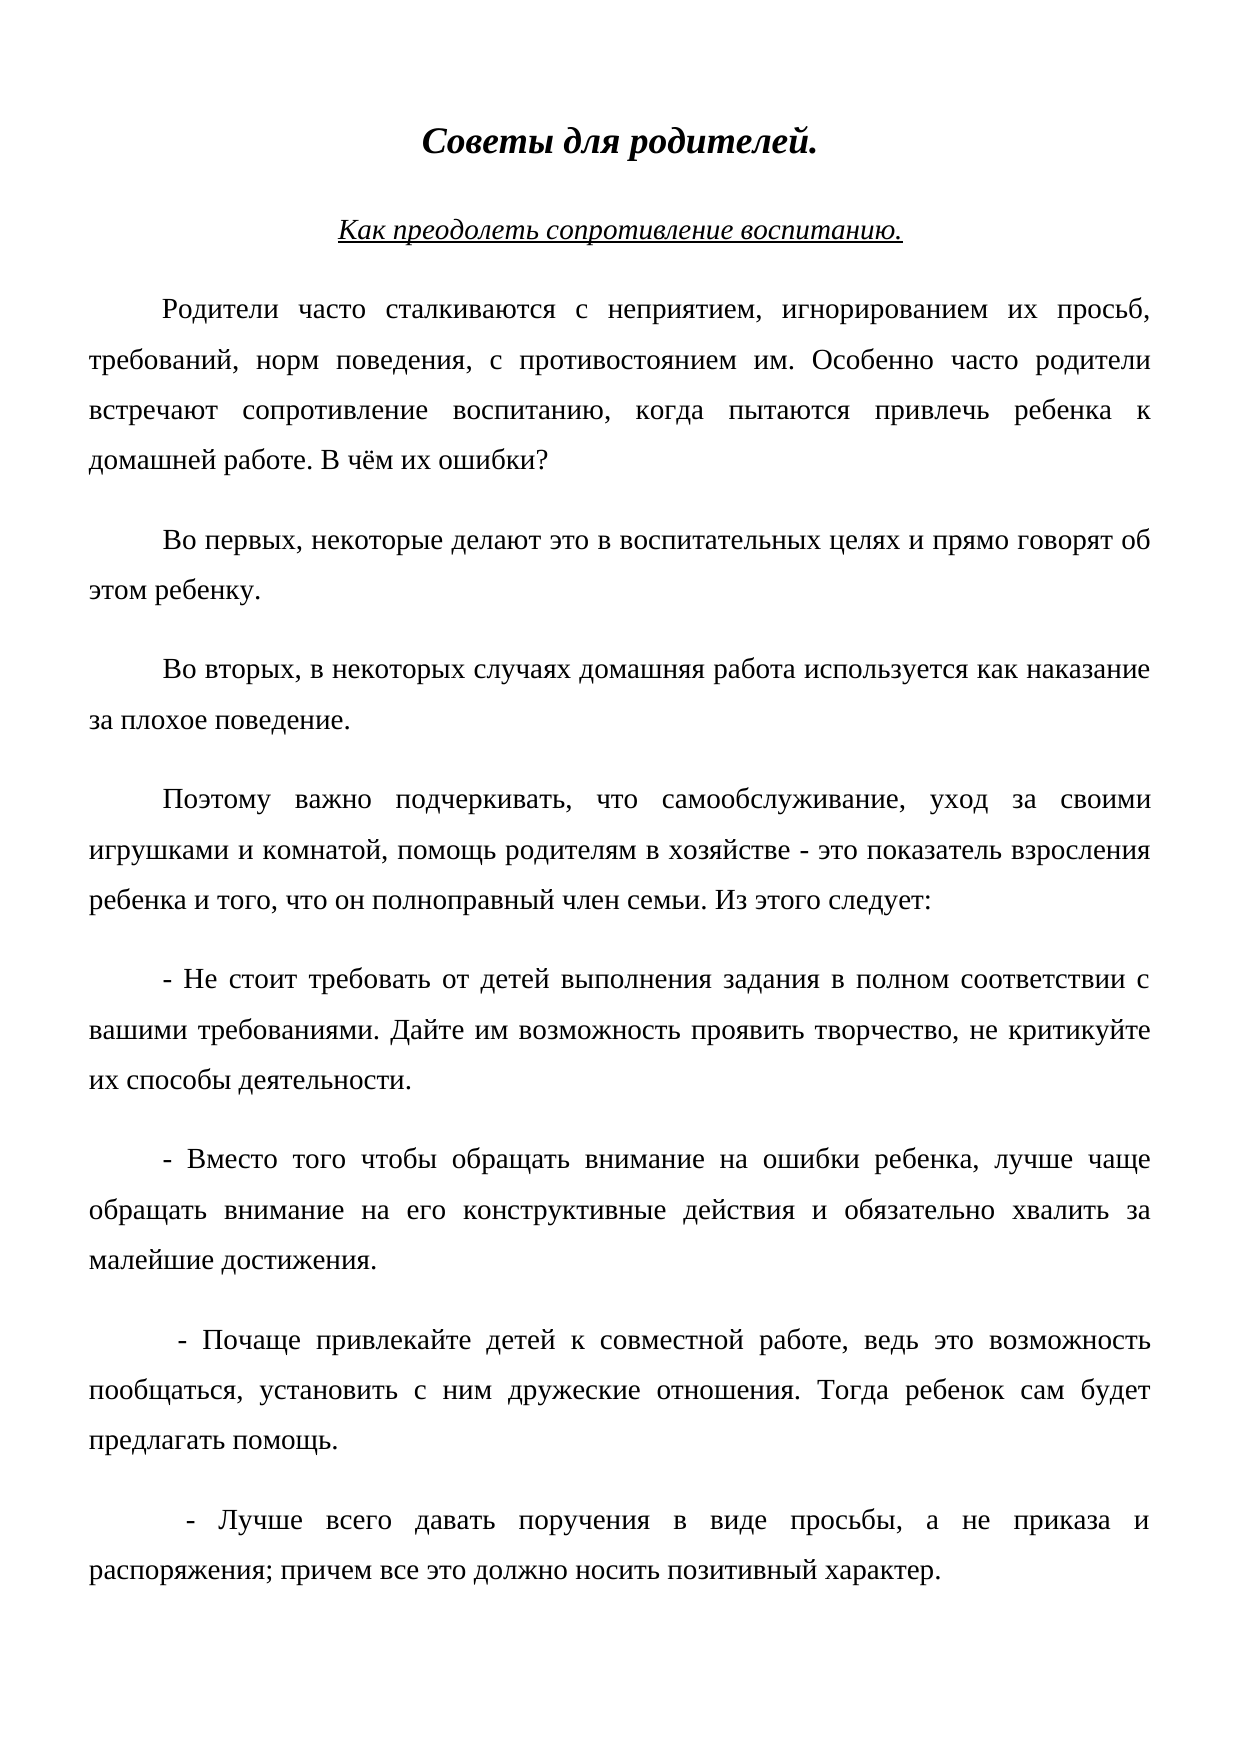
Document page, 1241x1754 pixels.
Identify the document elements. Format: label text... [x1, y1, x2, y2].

text Поэтому важно подчеркивать, что самообслуживание, уход за своими игрушками и комнатой, помощь родителям в хозяйстве - это показатель взросления ребенка и того, что он полноправный член семьи. Из этого следует: [89, 781, 1152, 916]
text Советы для родителей. [89, 118, 1152, 161]
text - Почаще привлекайте детей к совместной работе, ведь это возможность пообщаться, установить с ним дружеские отношения. Тогда ребенок сам будет предлагать помощь. [89, 1322, 1152, 1456]
text Во вторых, в некоторых случаях домашняя работа используется как наказание за плохое поведение. [89, 652, 1152, 736]
text Как преодолеть сопротивление воспитанию. [89, 212, 1152, 246]
text Родители часто сталкиваются с неприятием, игнорированием их просьб, требований, норм поведения, с противостоянием им. Особенно часто родители встречают сопротивление воспитанию, когда пытаются привлечь ребенка к домашней работе. В чём их ошибки? [89, 291, 1152, 476]
text - Лучше всего давать поручения в виде просьбы, а не приказа и распоряжения; причем все это должно носить позитивный характер. [89, 1502, 1152, 1586]
text Во первых, некоторые делают это в воспитательных целях и прямо говорят об этом ребенку. [89, 522, 1152, 606]
text - Вместо того чтобы обращать внимание на ошибки ребенка, лучше чаще обращать внимание на его конструктивные действия и обязательно хвалить за малейшие достижения. [89, 1142, 1152, 1276]
text - Не стоит требовать от детей выполнения задания в полном соответствии с вашими требованиями. Дайте им возможность проявить творчество, не критикуйте их способы деятельности. [89, 962, 1152, 1096]
